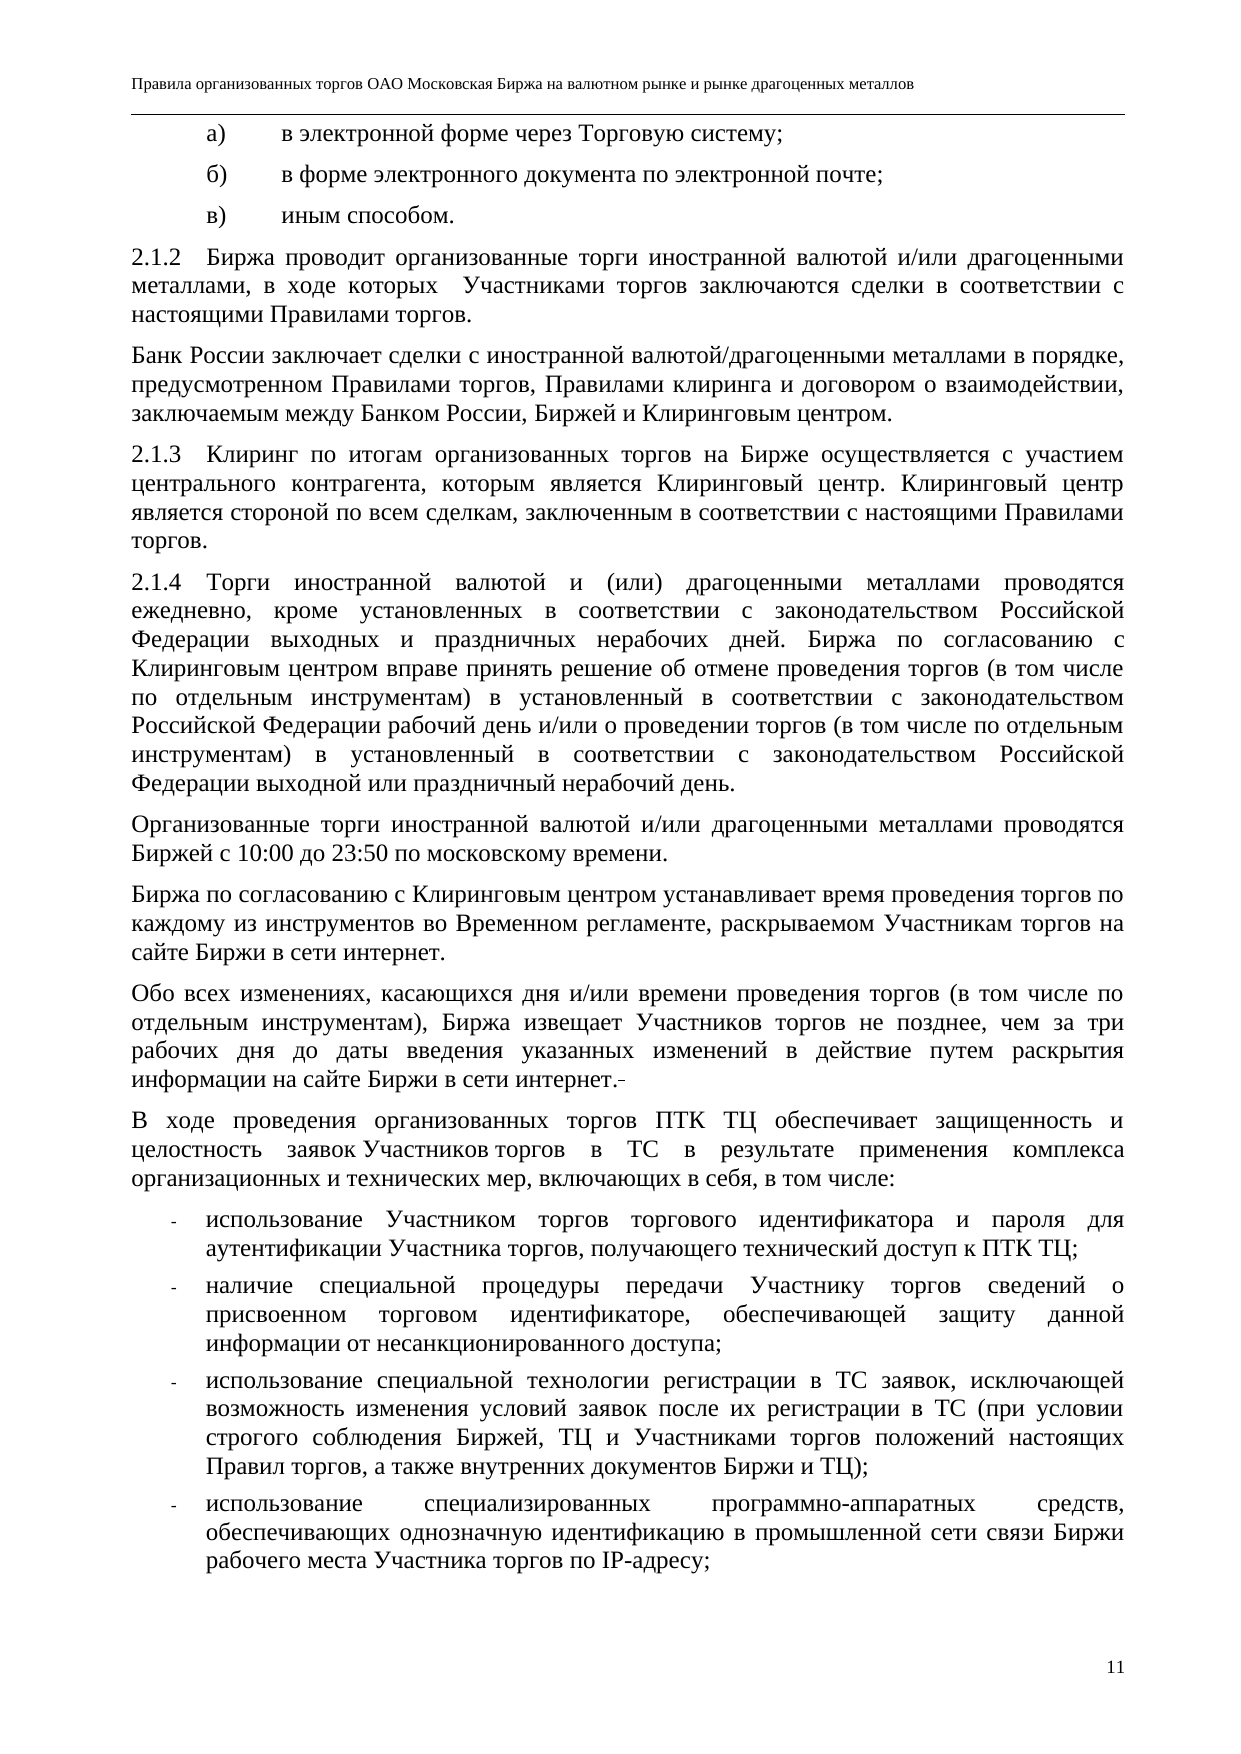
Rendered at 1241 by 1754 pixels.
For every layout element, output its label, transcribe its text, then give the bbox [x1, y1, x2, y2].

list использование специализированных программно-аппаратных средств, обеспечивающих однозначную идентификацию в промышленной сети связи Биржи рабочего места Участника торгов по IP-адресу; [168, 1488, 1125, 1574]
subtitle Торги иностранной валютой и (или) драгоценными металлами проводятся ежедневно, кроме установленных в соответствии с законодательством Российской Федерации выходных и праздничных нерабочих дней. Биржа по согласованию с Клиринговым центром вправе принять решение об отмене проведения торгов (в том числе по отдельным инструментам) в установленный в соответствии с законодательством Российской Федерации рабочий день и/или о проведении торгов (в том числе по отдельным инструментам) в установленный в соответствии с законодательством Российской Федерации выходной или праздничный нерабочий день. [131, 567, 1125, 797]
text В ходе проведения организованных торгов ПТК ТЦ обеспечивает защищенность и целостность заявок Участников торгов в ТС в результате применения комплекса организационных и технических мер, включающих в себя, в том числе: [131, 1106, 1125, 1192]
list в форме электронного документа по электронной почте; [206, 159, 1125, 188]
list использование специальной технологии регистрации в ТС заявок, исключающей возможность изменения условий заявок после их регистрации в ТС (при условии строгого соблюдения Биржей, ТЦ и Участниками торгов положений настоящих Правил торгов, а также внутренних документов Биржи и ТЦ); [168, 1365, 1125, 1480]
list иным способом. [206, 201, 1125, 229]
list в электронной форме через Торговую систему; [206, 118, 1125, 147]
list использование Участником торгов торгового идентификатора и пароля для аутентификации Участника торгов, получающего технический доступ к ПТК ТЦ; [168, 1204, 1125, 1262]
text Банк России заключает сделки с иностранной валютой/драгоценными металлами в порядке, предусмотренном Правилами торгов, Правилами клиринга и договором о взаимодействии, заключаемым между Банком России, Биржей и Клиринговым центром. [131, 341, 1125, 427]
subtitle Биржа проводит организованные торги иностранной валютой и/или драгоценными металлами, в ходе которых Участниками торгов заключаются сделки в соответствии с настоящими Правилами торгов. [131, 242, 1125, 328]
text Обо всех изменениях, касающихся дня и/или времени проведения торгов (в том числе по отдельным инструментам), Биржа извещает Участников торгов не позднее, чем за три рабочих дня до даты введения указанных изменений в действие путем раскрытия информации на сайте Биржи в сети интернет. [131, 978, 1125, 1093]
list наличие специальной процедуры передачи Участнику торгов сведений о присвоенном торговом идентификаторе, обеспечивающей защиту данной информации от несанкционированного доступа; [168, 1270, 1125, 1356]
text Организованные торги иностранной валютой и/или драгоценными металлами проводятся Биржей с 10:00 до 23:50 по московскому времени. [131, 809, 1125, 867]
subtitle Клиринг по итогам организованных торгов на Бирже осуществляется с участием центрального контрагента, которым является Клиринговый центр. Клиринговый центр является стороной по всем сделкам, заключенным в соответствии с настоящими Правилами торгов. [131, 439, 1125, 554]
text Биржа по согласованию с Клиринговым центром устанавливает время проведения торгов по каждому из инструментов во Временном регламенте, раскрываемом Участникам торгов на сайте Биржи в сети интернет. [131, 879, 1125, 966]
